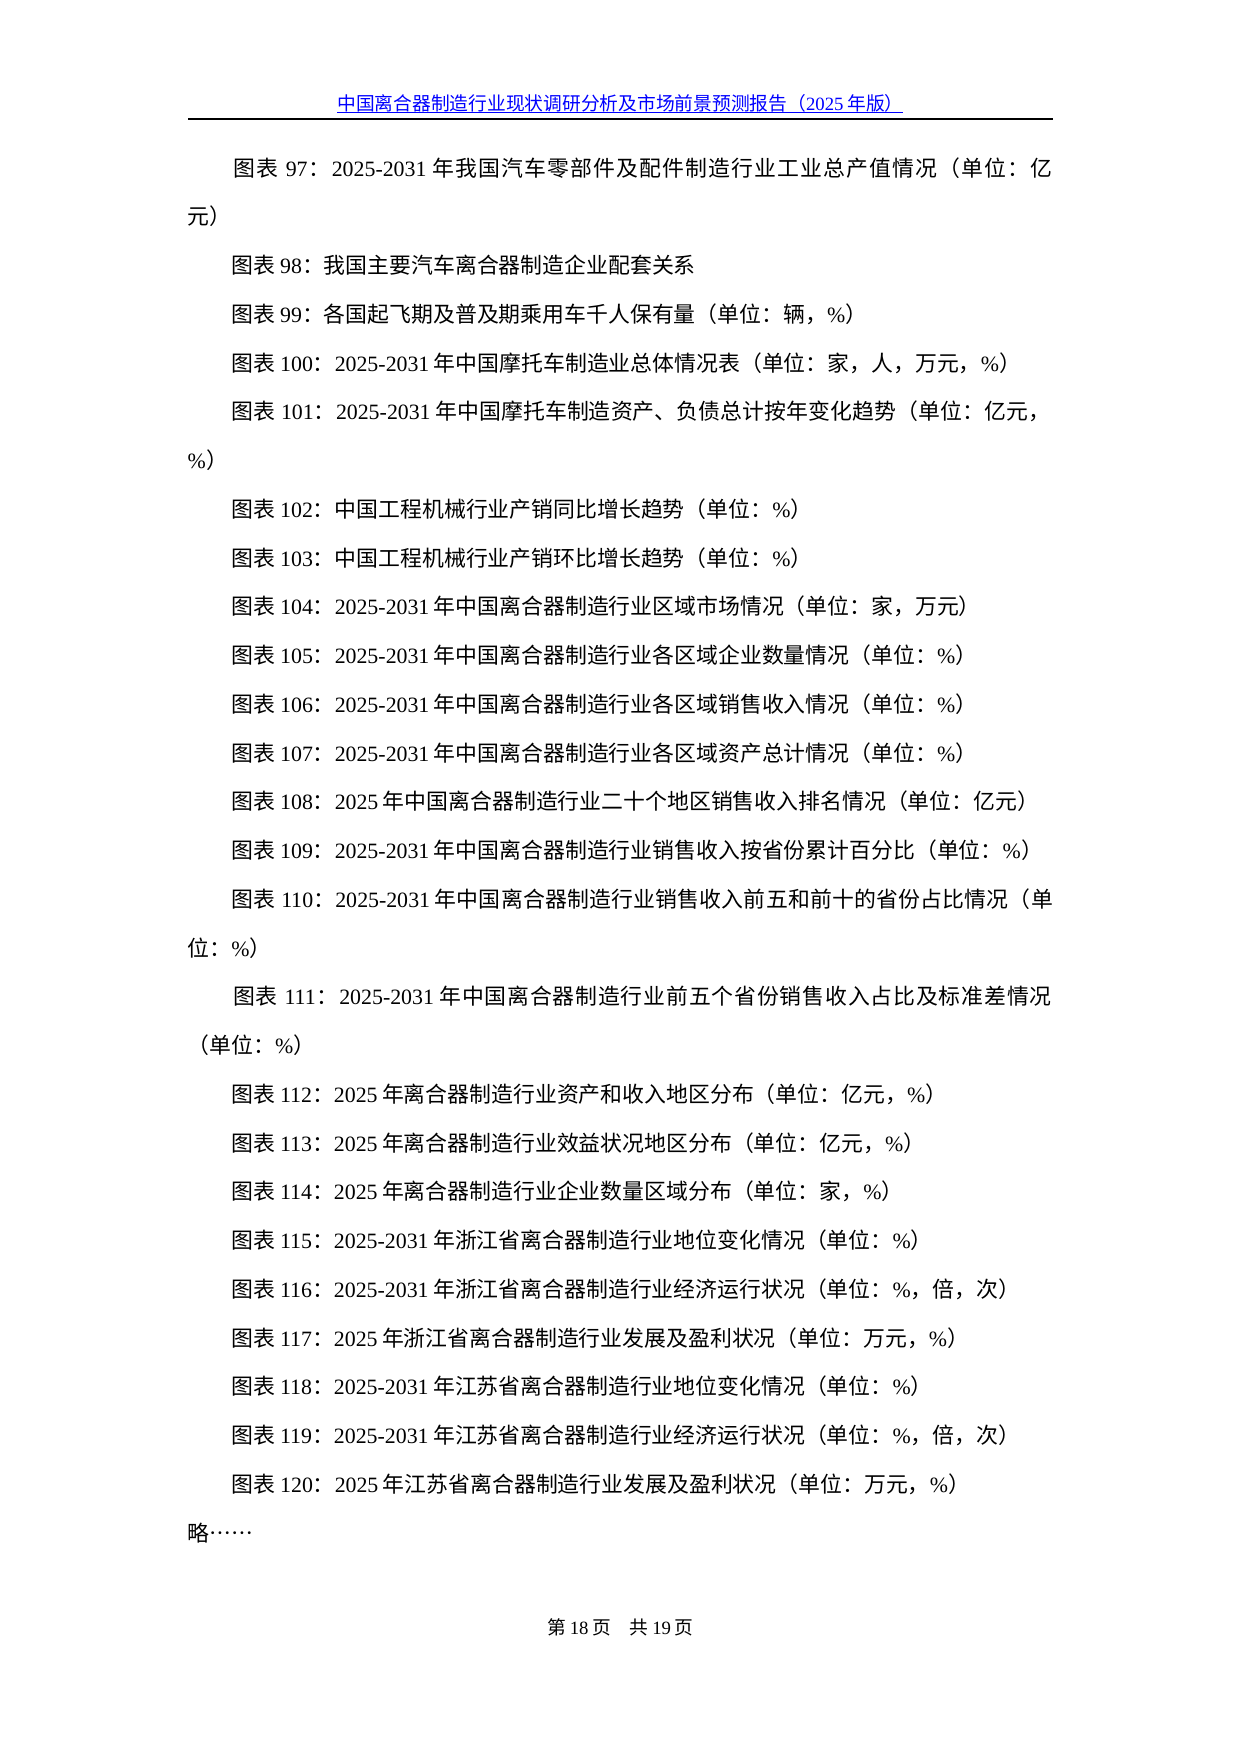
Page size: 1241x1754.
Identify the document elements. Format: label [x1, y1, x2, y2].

text [187, 150, 1053, 1548]
